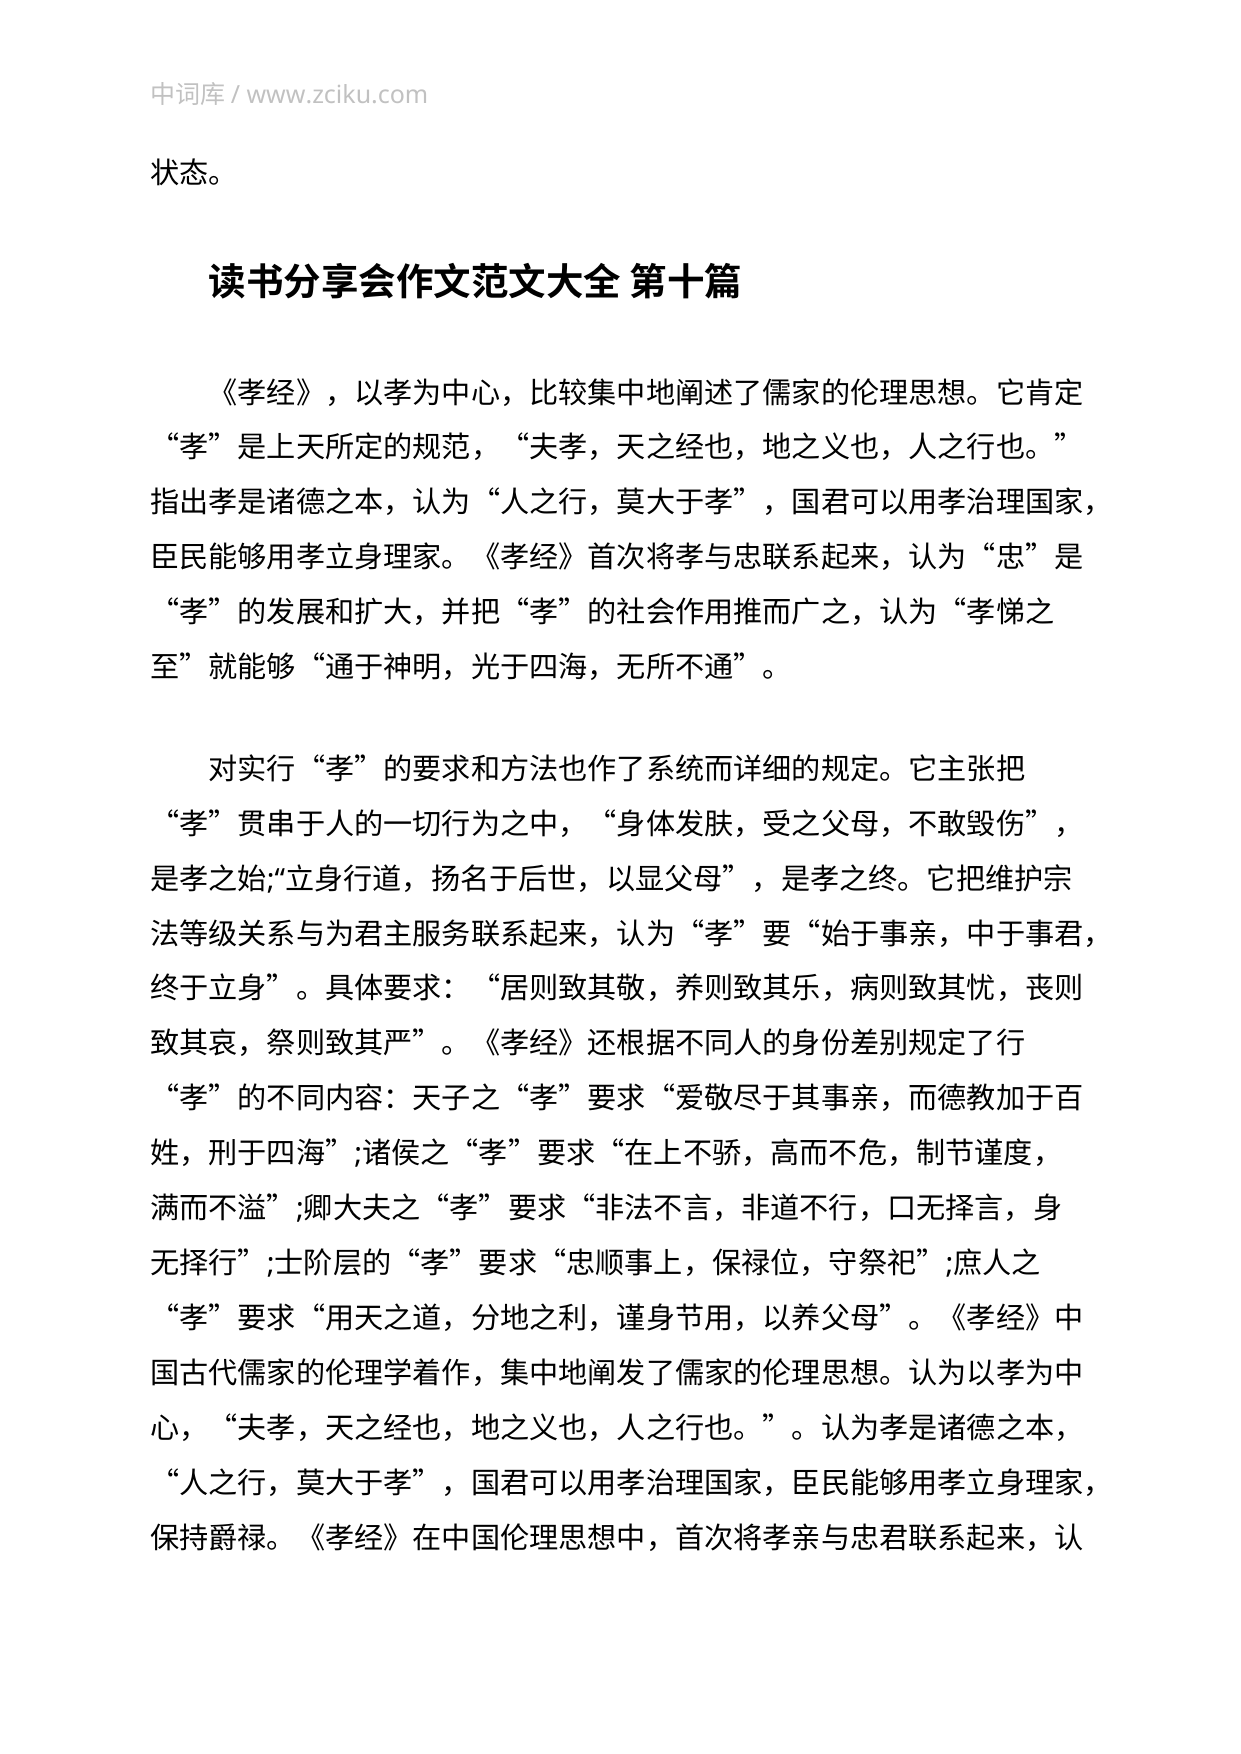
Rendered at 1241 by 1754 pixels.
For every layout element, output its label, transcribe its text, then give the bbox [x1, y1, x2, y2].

text 读书分享会作文范文大全 第十篇 [150, 252, 1090, 306]
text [150, 745, 1090, 1557]
text 《孝经》，以孝为中心，比较集中地阐述了儒家的伦理思想。它肯定“孝”是上天所定的规范，“夫孝，天之经也，地之义也，人之行也。”指出孝是诸德之本，认为“人之行，莫大于孝”，国君可以用孝治理国家，臣民能够用孝立身理家。《孝经》首次将孝与忠联系起来，认为“忠”是“孝”的发展和扩大，并把“孝”的社会作用推而广之，认为“孝悌之至”就能够“通于神明，光于四海，无所不通”。 [150, 369, 1090, 686]
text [150, 150, 1090, 192]
